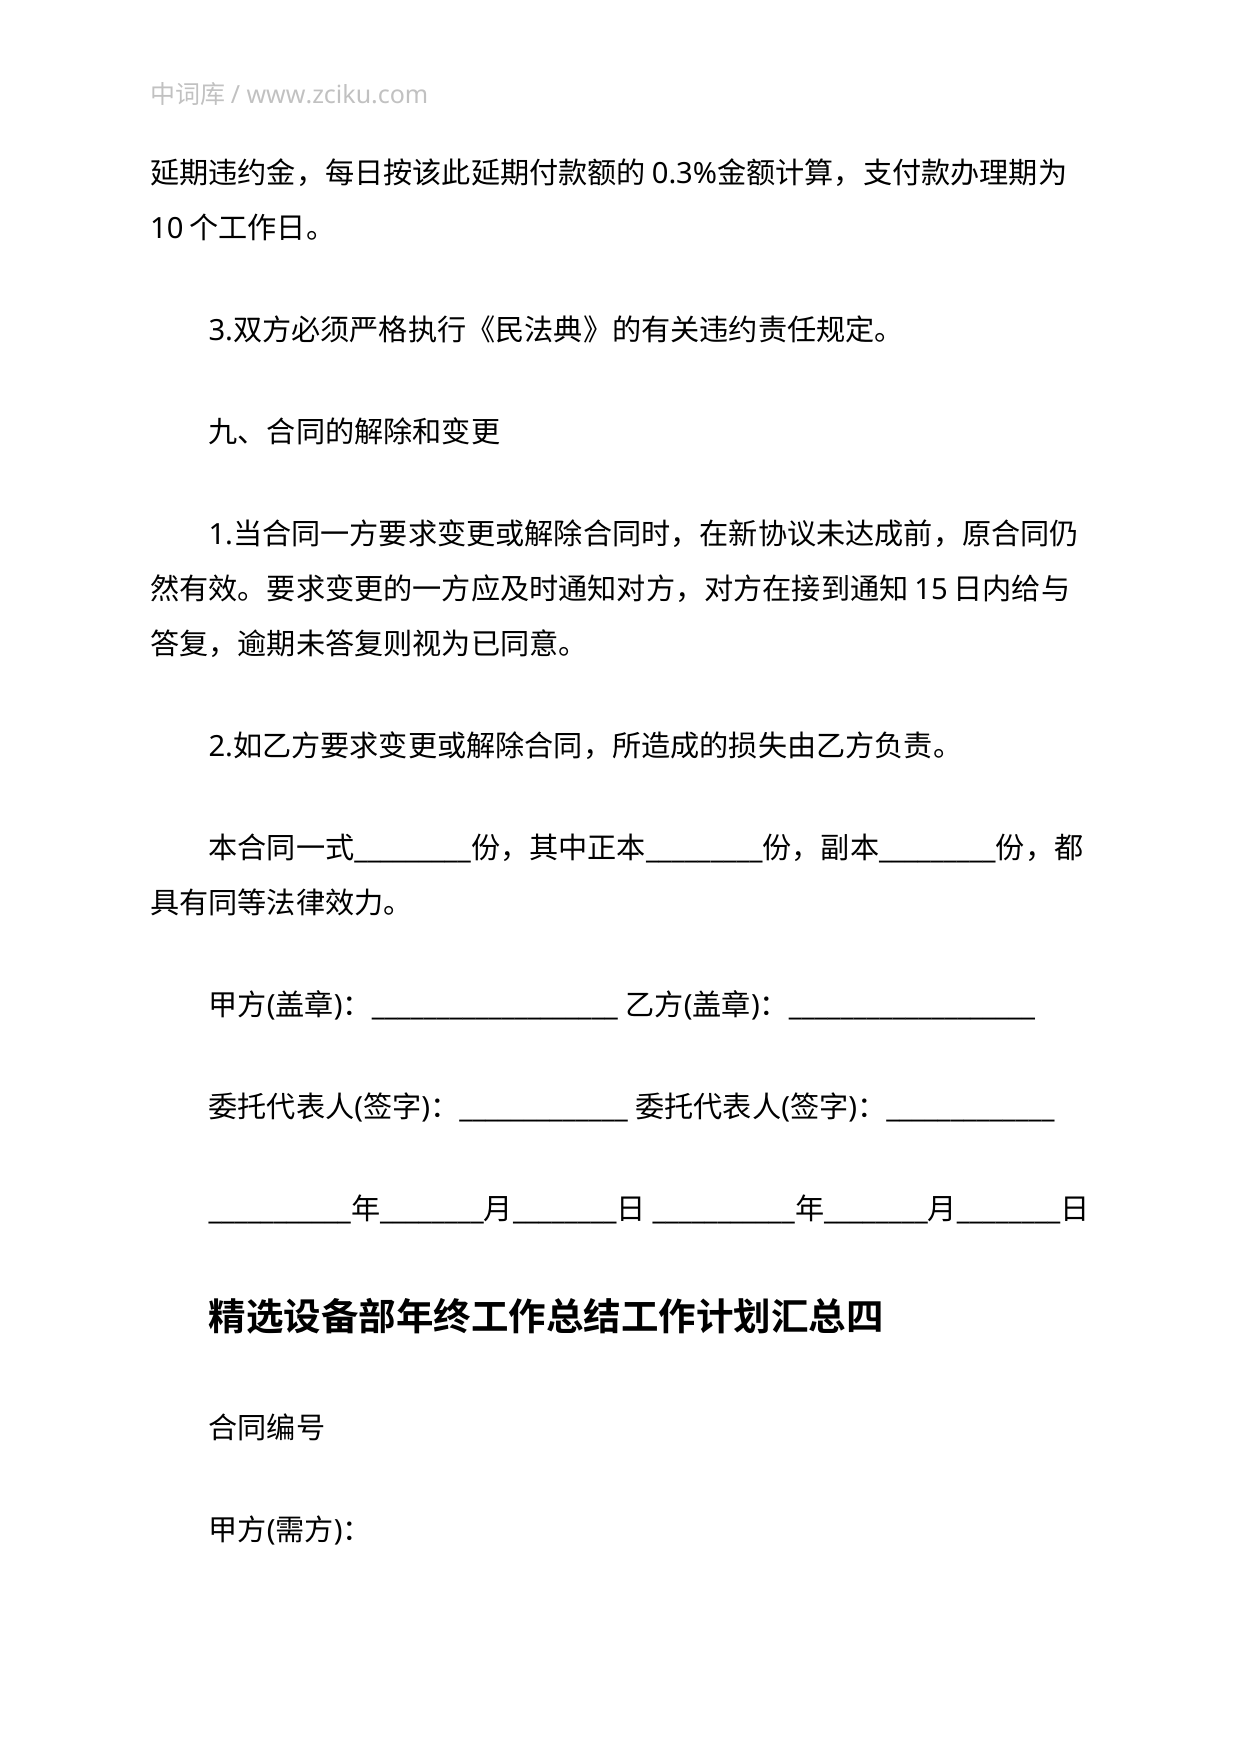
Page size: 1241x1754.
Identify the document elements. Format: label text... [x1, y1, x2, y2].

text 甲方(盖章)：___________________ 乙方(盖章)：___________________ [150, 981, 1090, 1024]
text 3.双方必须严格执行《民法典》的有关违约责任规定。 [150, 307, 1090, 349]
text 甲方(需方)： [150, 1506, 1090, 1549]
text 精选设备部年终工作总结工作计划汇总四 [150, 1287, 1090, 1341]
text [150, 150, 1090, 247]
text 九、合同的解除和变更 [150, 409, 1090, 451]
text 委托代表人(签字)：_____________ 委托代表人(签字)：_____________ [150, 1083, 1090, 1126]
text 2.如乙方要求变更或解除合同，所造成的损失由乙方负责。 [150, 722, 1090, 765]
text ___________年________月________日 ___________年________月________日 [150, 1185, 1090, 1228]
text 合同编号 [150, 1404, 1090, 1447]
text 1.当合同一方要求变更或解除合同时，在新协议未达成前，原合同仍然有效。要求变更的一方应及时通知对方，对方在接到通知15日内给与答复，逾期未答复则视为已同意。 [150, 511, 1090, 663]
text 本合同一式_________份，其中正本_________份，副本_________份，都具有同等法律效力。 [150, 824, 1090, 922]
